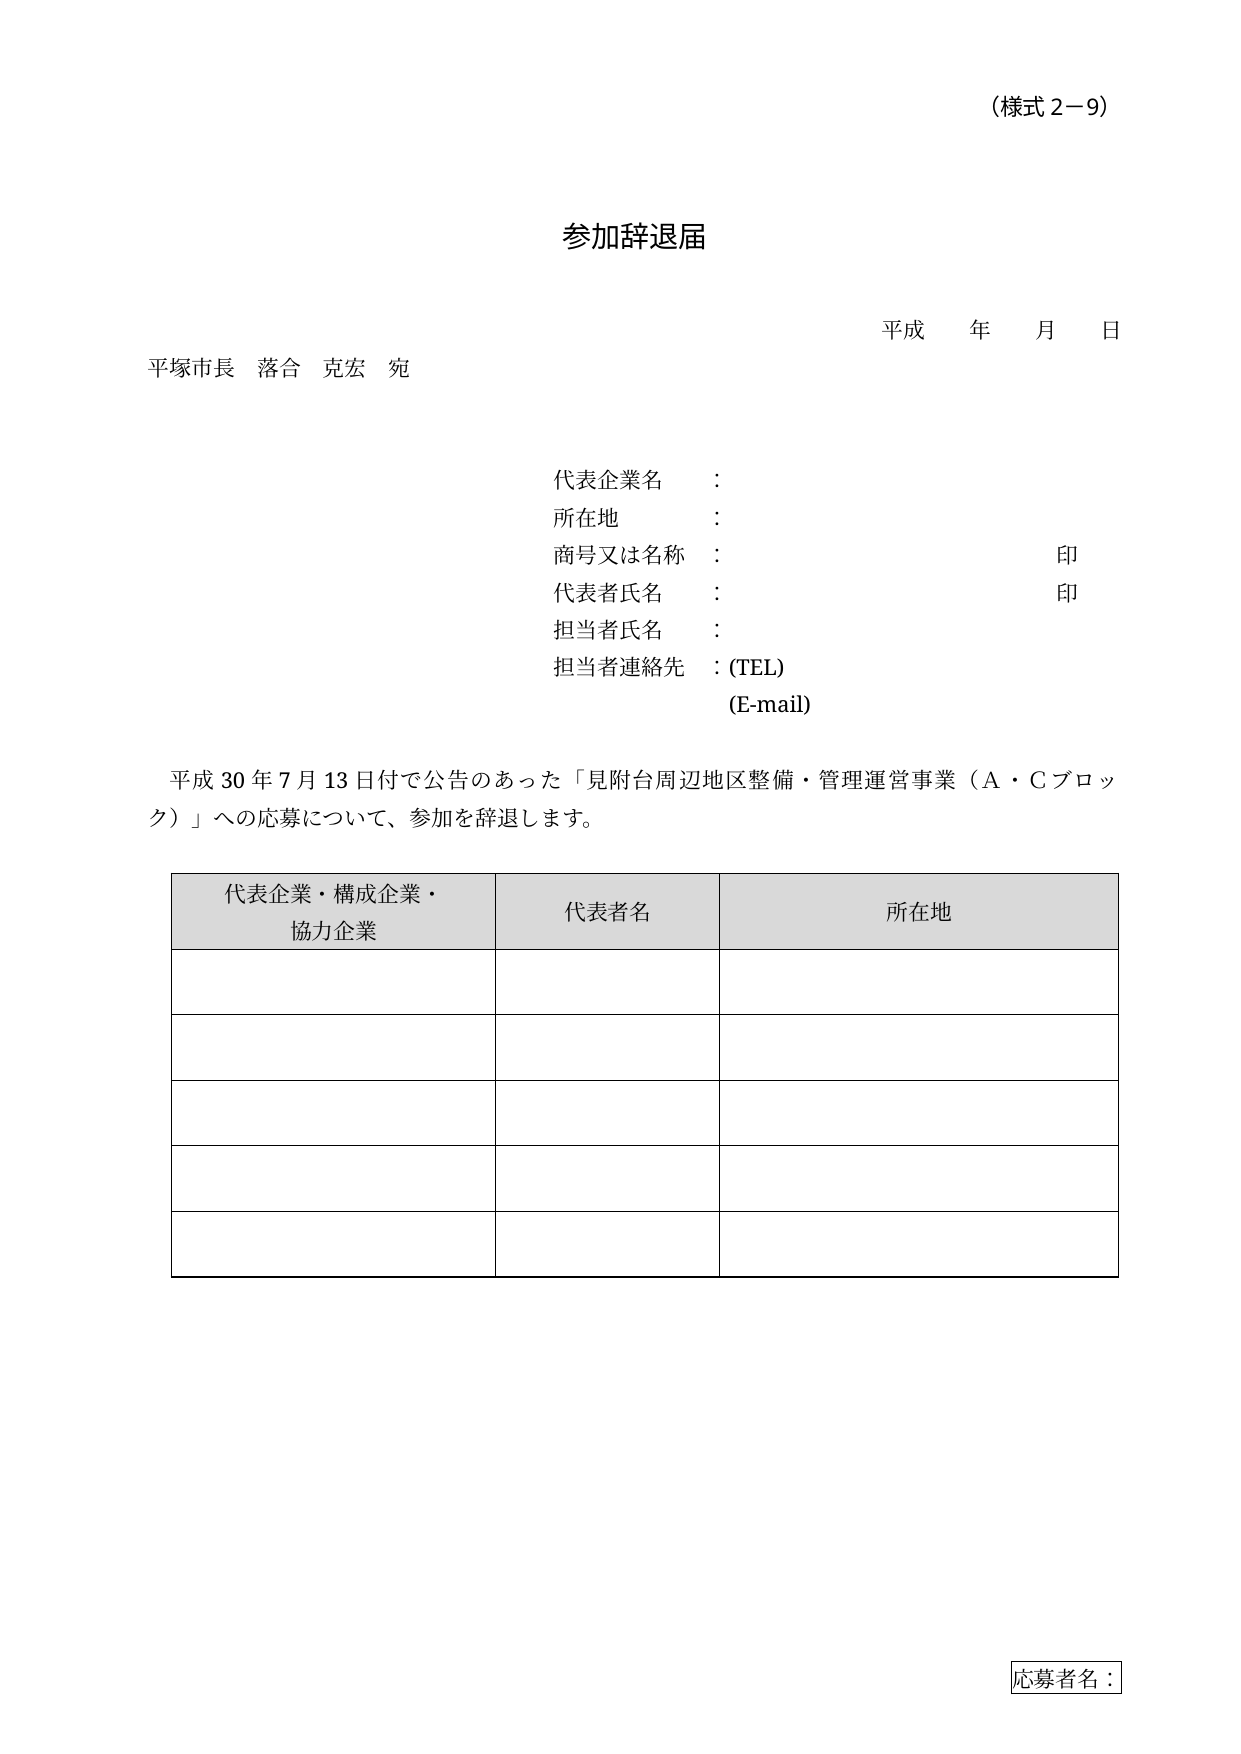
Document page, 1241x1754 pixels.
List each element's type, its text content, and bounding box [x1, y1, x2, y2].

text 平塚市長 落合 克宏 宛 [148, 348, 1122, 385]
table_cell [720, 950, 1118, 1014]
text 代表者氏名 ： 印 [532, 573, 1122, 610]
table_cell [496, 1212, 719, 1276]
text 商号又は名称 ： 印 [532, 535, 1122, 573]
table_cell [172, 1081, 495, 1145]
text (E-mail) [532, 685, 1122, 723]
table_header 代表者名 [496, 874, 719, 949]
table_cell [172, 1015, 495, 1080]
text 代表企業名 ： [532, 460, 1122, 498]
table_cell [496, 1081, 719, 1145]
table_cell [172, 1212, 495, 1276]
table_cell [496, 1015, 719, 1080]
text 参加辞退届 [148, 198, 1122, 273]
table_cell [496, 1146, 719, 1211]
text 所在地 ： [532, 498, 1122, 535]
table_header 代表企業・構成企業・ 協力企業 [172, 874, 495, 949]
text 平成30年7月13日付で公告のあった「見附台周辺地区整備・管理運営事業（Ａ・Ｃブロック）」への応募について、参加を辞退します。 [148, 760, 1122, 835]
table_cell [172, 1146, 495, 1211]
text 平成 年 月 日 [148, 310, 1122, 348]
table_cell [720, 1146, 1118, 1211]
table_cell [720, 1212, 1118, 1276]
table_header 所在地 [720, 874, 1118, 949]
table_cell [720, 1081, 1118, 1145]
text 担当者連絡先 ：(TEL) [532, 648, 1122, 685]
text 担当者氏名 ： [532, 610, 1122, 648]
table_cell [496, 950, 719, 1014]
table_cell [720, 1015, 1118, 1080]
table_cell [172, 950, 495, 1014]
